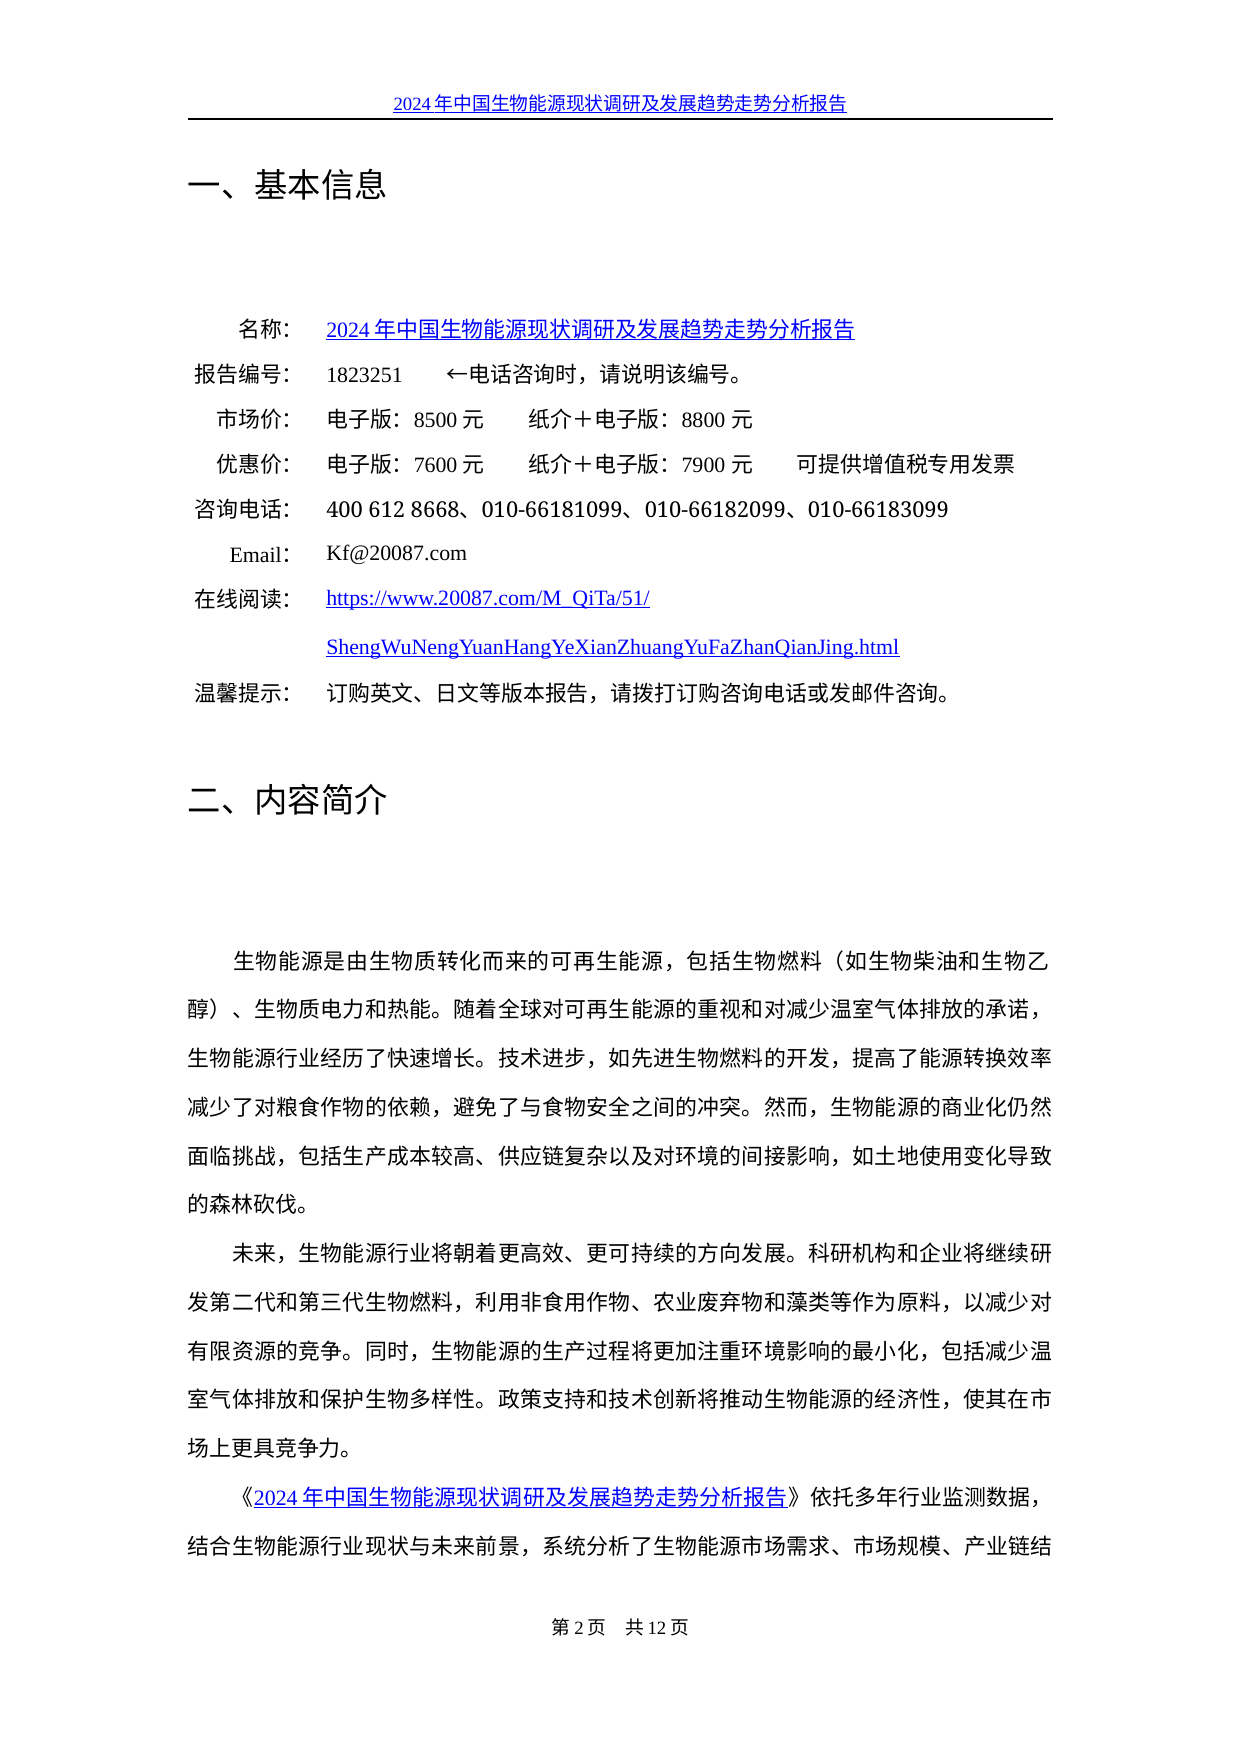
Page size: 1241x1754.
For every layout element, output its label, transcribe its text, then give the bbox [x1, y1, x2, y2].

table_cell [315, 582, 1073, 675]
table_cell 1823251 ←电话咨询时，请说明该编号。 [315, 357, 1073, 402]
table_cell 优惠价： [167, 447, 315, 492]
table_cell 报告编号： [167, 357, 315, 402]
table_header 名称： [167, 312, 315, 357]
table_cell 电子版：7600 元 纸介＋电子版：7900 元 可提供增值税专用发票 [315, 447, 1073, 492]
table_cell Kf@20087.com [315, 537, 1073, 582]
table_cell Email： [167, 537, 315, 582]
table_cell 在线阅读： [167, 582, 315, 675]
table_cell 咨询电话： [167, 492, 315, 537]
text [187, 943, 1053, 1561]
table_header 2024年中国生物能源现状调研及发展趋势走势分析报告 [315, 312, 1073, 357]
table_cell 订购英文、日文等版本报告，请拨打订购咨询电话或发邮件咨询。 [315, 675, 1073, 720]
table_cell 400 612 8668、010-66181099、010-66182099、010-66183099 [315, 492, 1073, 537]
title 二、内容简介 [187, 766, 1053, 831]
table_cell 温馨提示： [167, 675, 315, 720]
table_cell 电子版：8500 元 纸介＋电子版：8800 元 [315, 402, 1073, 447]
table_cell 市场价： [167, 402, 315, 447]
title 一、基本信息 [187, 150, 1053, 215]
